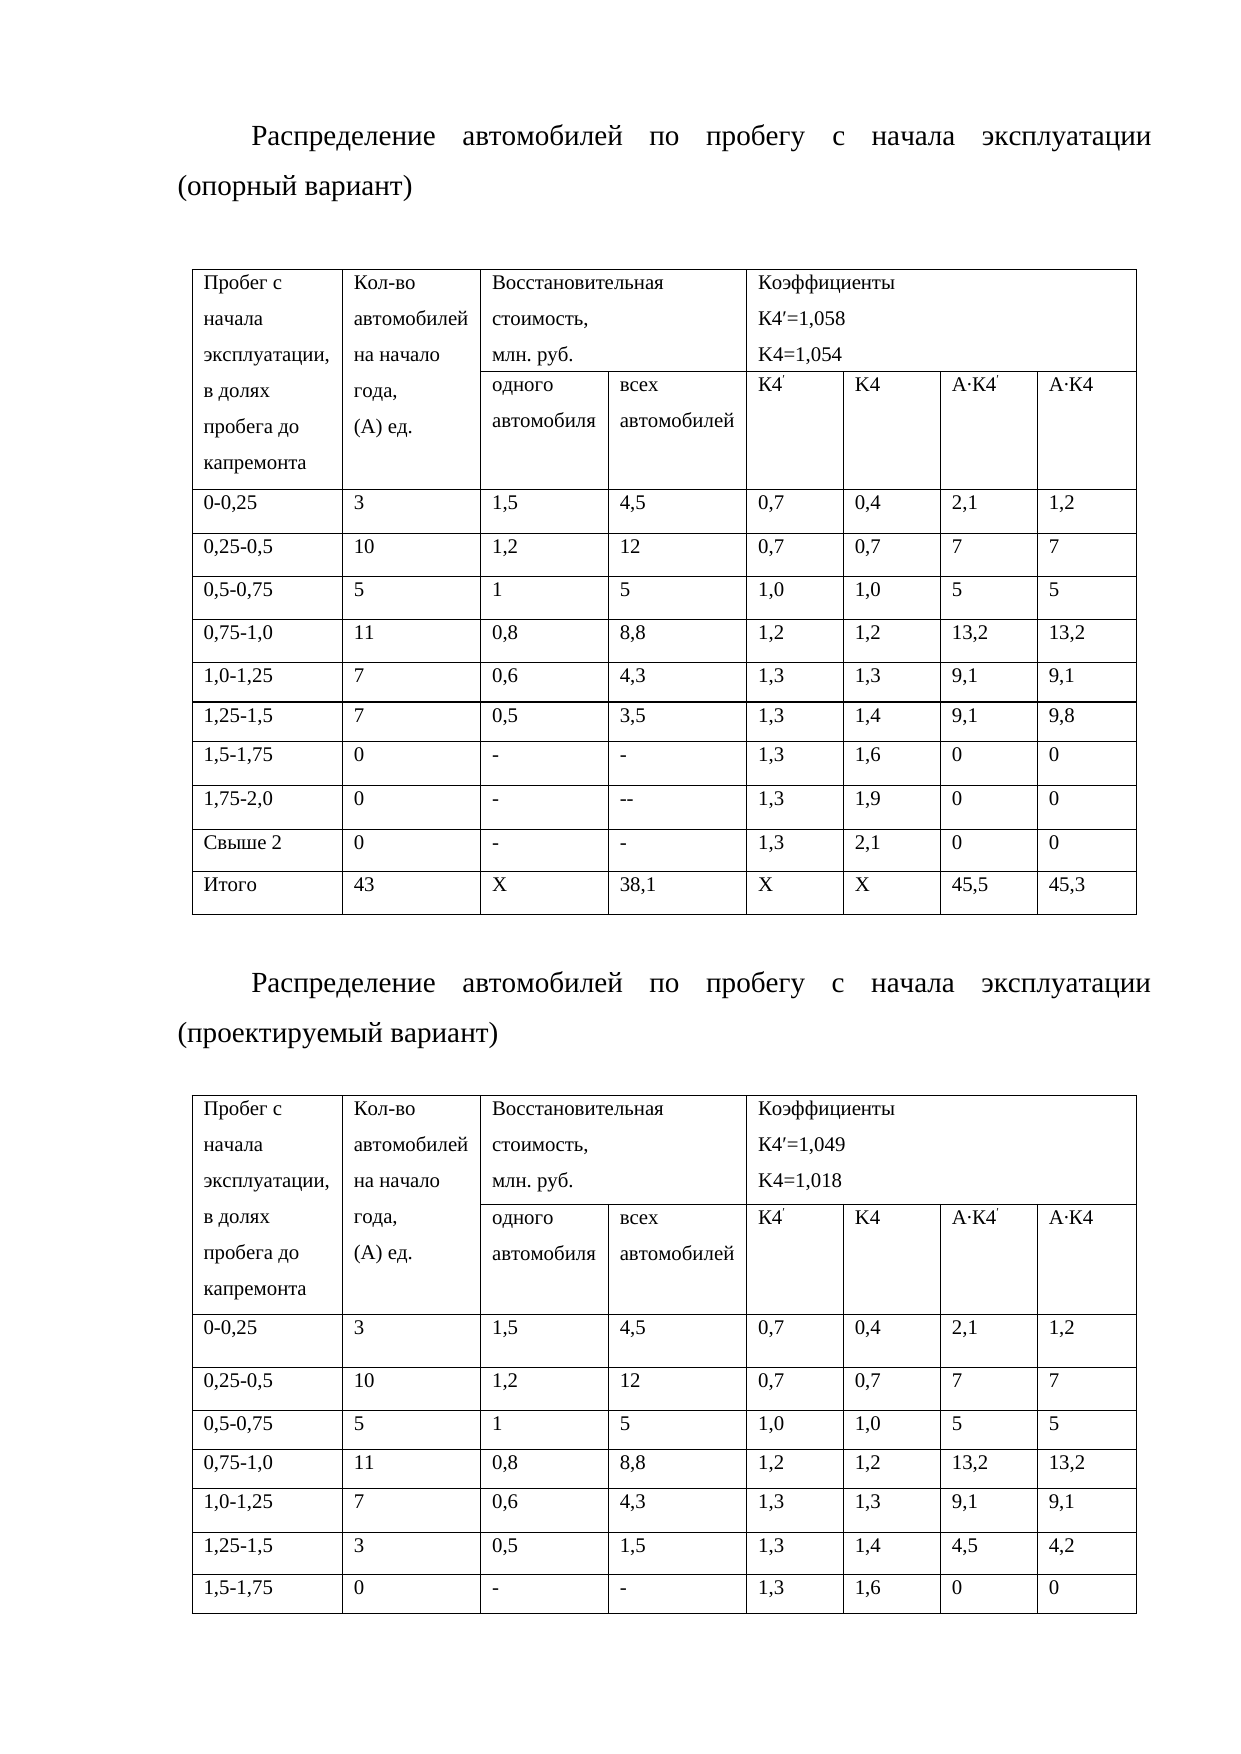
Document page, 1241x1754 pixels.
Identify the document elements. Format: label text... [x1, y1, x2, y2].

table_cell 1,2 [481, 1368, 608, 1409]
table_cell 1,2 [747, 620, 843, 662]
table_cell 7 [1038, 534, 1136, 576]
table_cell 0 [343, 1575, 480, 1613]
table_cell - [609, 830, 746, 871]
table_cell 0 [343, 786, 480, 829]
table_cell 1,25-1,5 [193, 1533, 342, 1574]
table_cell 0,25-0,5 [193, 1368, 342, 1409]
table_cell 1,0 [844, 1411, 940, 1449]
table_cell Итого [193, 872, 342, 914]
table_cell K4 [844, 1205, 940, 1314]
table_cell 7 [941, 534, 1037, 576]
table_header Кол-во автомобилей на начало года, (А) ед. [343, 1096, 480, 1314]
table_cell 1,5 [481, 1315, 608, 1367]
table_cell 3 [343, 490, 480, 533]
table_cell 0 [343, 742, 480, 785]
table_cell 0 [941, 742, 1037, 785]
table_cell 0,8 [481, 620, 608, 662]
table_cell 9,1 [941, 703, 1037, 741]
table_cell 1,3 [747, 786, 843, 829]
table_cell 1,3 [747, 663, 843, 701]
table_cell одного автомобиля [481, 372, 608, 489]
table_cell 1,5 [481, 490, 608, 533]
table_cell 0,5 [481, 1533, 608, 1574]
table_cell 0,7 [747, 490, 843, 533]
table_cell 7 [343, 663, 480, 701]
table_cell 4,2 [1038, 1533, 1136, 1574]
table_cell 0 [1038, 830, 1136, 871]
table_cell 13,2 [941, 1450, 1037, 1488]
table_cell 3,5 [609, 703, 746, 741]
subtitle Распределение автомобилей по пробегу с начала эксплуатации (опорный вариант) [177, 118, 1152, 202]
table_cell 1,2 [844, 620, 940, 662]
table_cell 1,3 [747, 830, 843, 871]
table_cell 0-0,25 [193, 490, 342, 533]
table_cell X [844, 872, 940, 914]
table_cell 0,75-1,0 [193, 1450, 342, 1488]
table_cell 45,3 [1038, 872, 1136, 914]
table_cell К4′ [747, 1205, 843, 1314]
table_cell 9,1 [941, 1489, 1037, 1532]
table_cell 1,3 [747, 742, 843, 785]
table_cell 1,9 [844, 786, 940, 829]
table_cell 5 [1038, 1411, 1136, 1449]
table_cell 0,25-0,5 [193, 534, 342, 576]
table_cell 1 [481, 577, 608, 619]
table_cell 5 [941, 1411, 1037, 1449]
table_cell 0 [941, 1575, 1037, 1613]
table_cell 12 [609, 1368, 746, 1409]
table_cell A∙К4 [1038, 372, 1136, 489]
table_cell 7 [343, 703, 480, 741]
table_cell 4,5 [941, 1533, 1037, 1574]
table_cell X [747, 872, 843, 914]
table_cell 0 [941, 786, 1037, 829]
table_cell 9,8 [1038, 703, 1136, 741]
table_cell К4′ [747, 372, 843, 489]
table_cell 1,0 [747, 577, 843, 619]
table_header Кол-во автомобилей на начало года, (А) ед. [343, 270, 480, 489]
table_cell 1,0 [747, 1411, 843, 1449]
table_cell 1,0 [844, 577, 940, 619]
table_cell 1,5 [609, 1533, 746, 1574]
table_cell 11 [343, 620, 480, 662]
table_cell 0,4 [844, 1315, 940, 1367]
table_cell 5 [1038, 577, 1136, 619]
table_header Пробег с начала эксплуатации, в долях пробега до капремонта [193, 270, 342, 489]
table_cell 1,0-1,25 [193, 1489, 342, 1532]
table_cell K4 [844, 372, 940, 489]
table_cell 9,1 [1038, 663, 1136, 701]
table_cell 5 [609, 1411, 746, 1449]
table_cell 1,0-1,25 [193, 663, 342, 701]
table_cell всех автомобилей [609, 1205, 746, 1314]
table_cell 1 [481, 1411, 608, 1449]
table_cell 43 [343, 872, 480, 914]
table_cell 1,2 [747, 1450, 843, 1488]
table_cell 45,5 [941, 872, 1037, 914]
table_cell - [481, 786, 608, 829]
table_header Восстановительная стоимость, млн. руб. [481, 1096, 746, 1204]
table_cell 0-0,25 [193, 1315, 342, 1367]
table_cell 10 [343, 534, 480, 576]
table_cell X [481, 872, 608, 914]
table_cell 13,2 [1038, 620, 1136, 662]
table_cell 0,5-0,75 [193, 577, 342, 619]
table_cell 38,1 [609, 872, 746, 914]
table_cell 0,8 [481, 1450, 608, 1488]
table_cell 5 [941, 577, 1037, 619]
table_cell - [609, 742, 746, 785]
table_cell 3 [343, 1533, 480, 1574]
table_cell 13,2 [941, 620, 1037, 662]
table_cell 0,7 [747, 534, 843, 576]
table_cell 10 [343, 1368, 480, 1409]
table_cell 1,3 [747, 703, 843, 741]
table_cell 5 [343, 577, 480, 619]
table_cell 2,1 [941, 490, 1037, 533]
table_cell 4,3 [609, 1489, 746, 1532]
table_cell 5 [343, 1411, 480, 1449]
table_header Восстановительная стоимость, млн. руб. [481, 270, 746, 371]
table_cell 0,75-1,0 [193, 620, 342, 662]
table_cell 7 [941, 1368, 1037, 1409]
table_cell 0 [1038, 786, 1136, 829]
table_cell 1,4 [844, 1533, 940, 1574]
table_cell 0,4 [844, 490, 940, 533]
table_header Коэффициенты К4′=1,049 K4=1,018 [747, 1096, 1136, 1204]
table_header Коэффициенты К4′=1,058 K4=1,054 [747, 270, 1136, 371]
table_cell - [481, 742, 608, 785]
table_cell 0,5-0,75 [193, 1411, 342, 1449]
table_cell 4,5 [609, 1315, 746, 1367]
table_cell Свыше 2 [193, 830, 342, 871]
table_cell 7 [1038, 1368, 1136, 1409]
table_cell 0,7 [844, 1368, 940, 1409]
table_cell 5 [609, 577, 746, 619]
table_cell 2,1 [844, 830, 940, 871]
table_cell 8,8 [609, 620, 746, 662]
table_cell 0,5 [481, 703, 608, 741]
table_cell всех автомобилей [609, 372, 746, 489]
table_cell 0,6 [481, 663, 608, 701]
table_cell 1,5-1,75 [193, 742, 342, 785]
table_cell 1,4 [844, 703, 940, 741]
table_cell 0,7 [844, 534, 940, 576]
table_cell 0 [941, 830, 1037, 871]
table_cell 13,2 [1038, 1450, 1136, 1488]
table_cell 0 [1038, 742, 1136, 785]
table_cell 2,1 [941, 1315, 1037, 1367]
table_cell 1,25-1,5 [193, 703, 342, 741]
table_cell 1,5-1,75 [193, 1575, 342, 1613]
table_cell 0,7 [747, 1315, 843, 1367]
table_cell -- [609, 786, 746, 829]
table_cell 12 [609, 534, 746, 576]
table_cell 1,2 [1038, 1315, 1136, 1367]
subtitle Распределение автомобилей по пробегу с начала эксплуатации (проектируемый вариант) [177, 965, 1152, 1049]
table_cell 11 [343, 1450, 480, 1488]
table_cell 1,2 [1038, 490, 1136, 533]
table_cell 7 [343, 1489, 480, 1532]
table_cell 0 [1038, 1575, 1136, 1613]
table_cell 1,3 [747, 1489, 843, 1532]
table_cell 4,5 [609, 490, 746, 533]
table_cell 4,3 [609, 663, 746, 701]
table_cell - [481, 1575, 608, 1613]
table_cell A∙К4′ [941, 372, 1037, 489]
table_header Пробег с начала эксплуатации, в долях пробега до капремонта [193, 1096, 342, 1314]
table_cell A∙К4 [1038, 1205, 1136, 1314]
table_cell одного автомобиля [481, 1205, 608, 1314]
table_cell - [609, 1575, 746, 1613]
table_cell 0,6 [481, 1489, 608, 1532]
table_cell 1,6 [844, 1575, 940, 1613]
table_cell 1,3 [747, 1533, 843, 1574]
table_cell 1,3 [844, 1489, 940, 1532]
table_cell 1,3 [747, 1575, 843, 1613]
table_cell 8,8 [609, 1450, 746, 1488]
table_cell 1,2 [481, 534, 608, 576]
table_cell 9,1 [1038, 1489, 1136, 1532]
table_cell 1,3 [844, 663, 940, 701]
table_cell 1,2 [844, 1450, 940, 1488]
table_cell 0 [343, 830, 480, 871]
table_cell 3 [343, 1315, 480, 1367]
table_cell 9,1 [941, 663, 1037, 701]
table_cell 0,7 [747, 1368, 843, 1409]
table_cell 1,6 [844, 742, 940, 785]
table_cell A∙К4′ [941, 1205, 1037, 1314]
table_cell 1,75-2,0 [193, 786, 342, 829]
table_cell - [481, 830, 608, 871]
